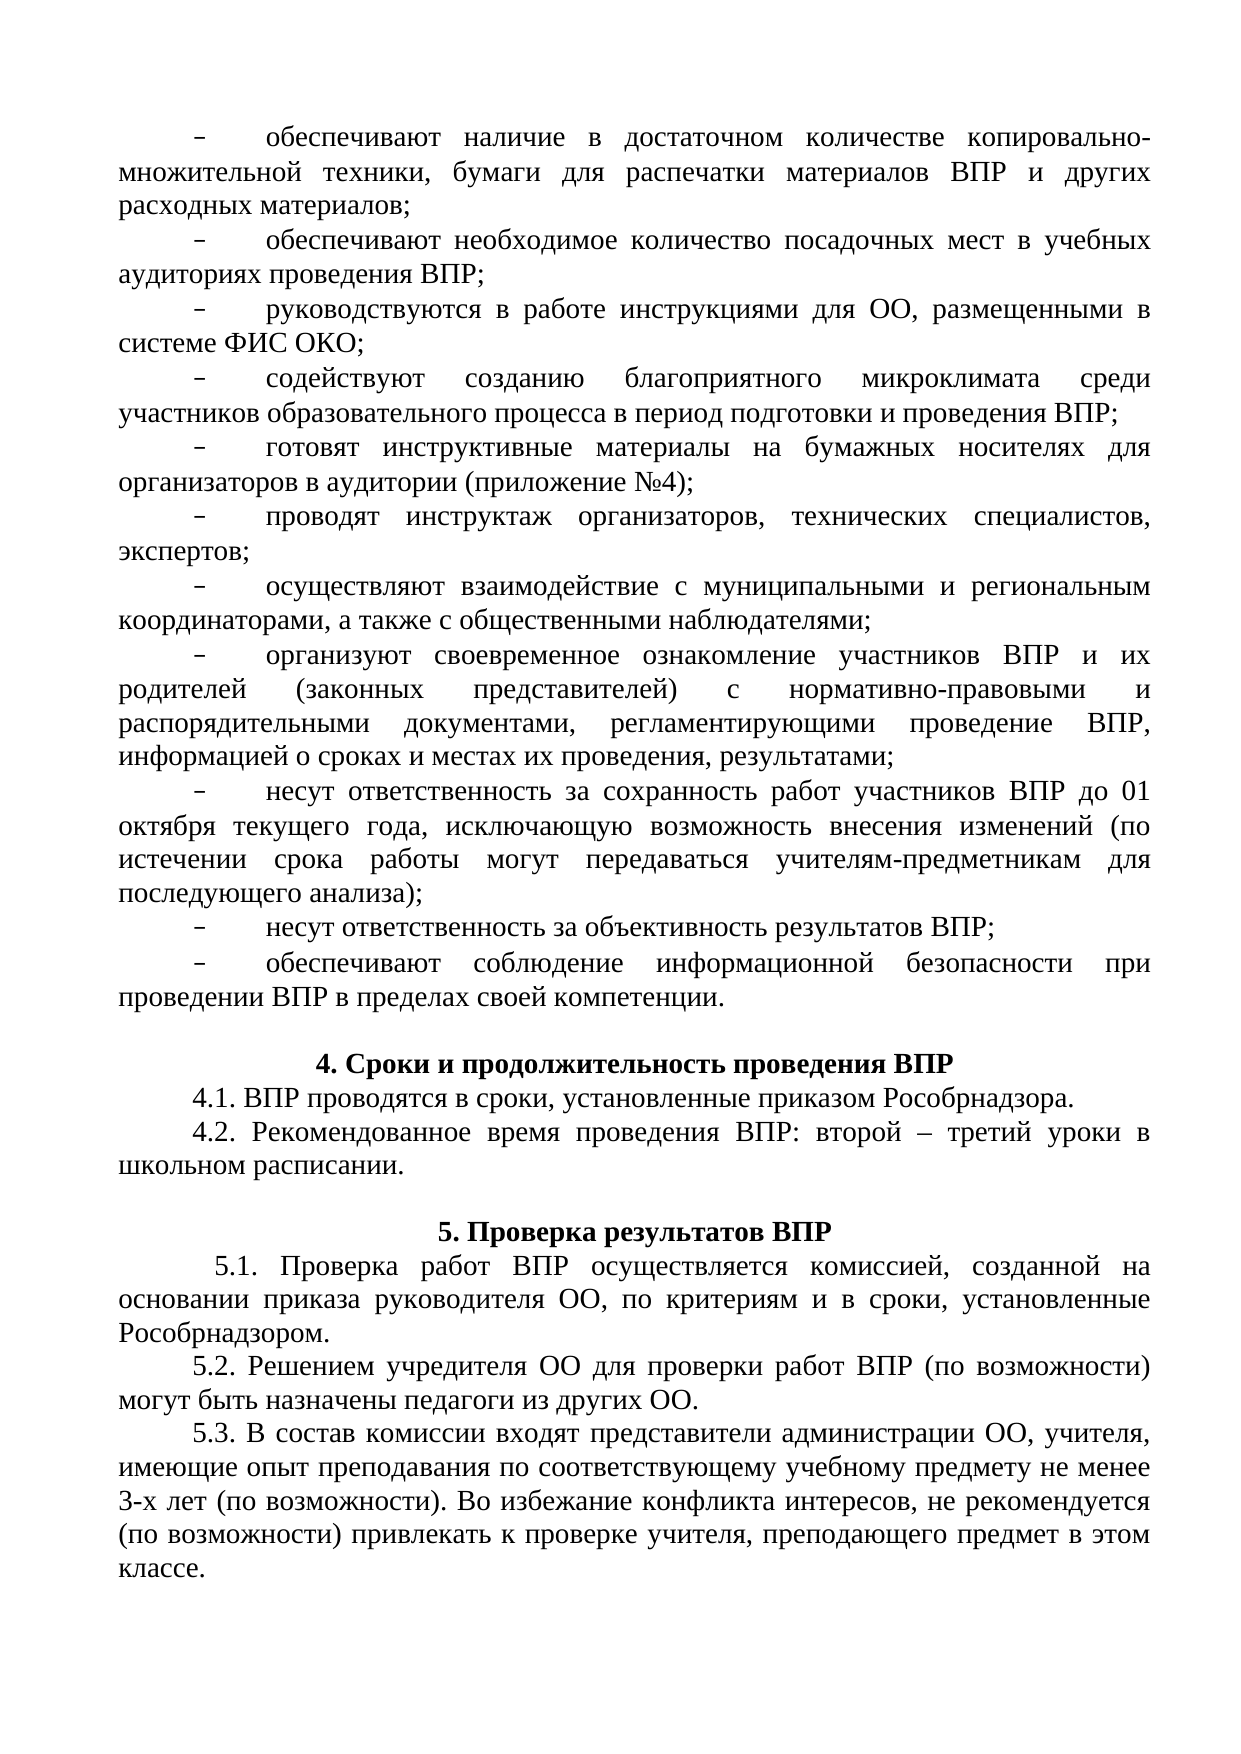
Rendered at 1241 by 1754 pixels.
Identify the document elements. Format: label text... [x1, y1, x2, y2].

text 5.2. Решением учредителя ОО для проверки работ ВПР (по возможности) могут быть назначены педагоги из других ОО. [118, 1348, 1152, 1416]
text 4.1. ВПР проводятся в сроки, установленные приказом Рособрнадзора. [118, 1080, 1152, 1114]
list несут ответственность за сохранность работ участников ВПР до 01 октября текущего года, исключающую возможность внесения изменений (по истечении срока работы могут передаваться учителям-предметникам для последующего анализа); [118, 772, 1152, 908]
list содействуют созданию благоприятного микроклимата среди участников образовательного процесса в период подготовки и проведения ВПР; [118, 359, 1152, 428]
text 5.3. В состав комиссии входят представители администрации ОО, учителя, имеющие опыт преподавания по соответствующему учебному предмету не менее 3-х лет (по возможности). Во избежание конфликта интересов, не рекомендуется (по возможности) привлекать к проверке учителя, преподающего предмет в этом классе. [118, 1416, 1152, 1583]
list организуют своевременное ознакомление участников ВПР и их родителей (законных представителей) с нормативно-правовыми и распорядительными документами, регламентирующими проведение ВПР, информацией о сроках и местах их проведения, результатами; [118, 636, 1152, 772]
text 5.1. Проверка работ ВПР осуществляется комиссией, созданной на основании приказа руководителя ОО, по критериям и в сроки, установленные Рособрнадзором. [118, 1248, 1152, 1348]
list руководствуются в работе инструкциями для ОО, размещенными в системе ФИС ОКО; [118, 290, 1152, 359]
text 4. Сроки и продолжительность проведения ВПР [118, 1047, 1152, 1080]
list несут ответственность за объективность результатов ВПР; [118, 908, 1152, 944]
list проводят инструктаж организаторов, технических специалистов, экспертов; [118, 497, 1152, 567]
list осуществляют взаимодействие с муниципальными и региональным координаторами, а также с общественными наблюдателями; [118, 567, 1152, 636]
list обеспечивают необходимое количество посадочных мест в учебных аудиториях проведения ВПР; [118, 221, 1152, 290]
list обеспечивают соблюдение информационной безопасности при проведении ВПР в пределах своей компетенции. [118, 944, 1152, 1013]
text 5. Проверка результатов ВПР [118, 1214, 1152, 1248]
list готовят инструктивные материалы на бумажных носителях для организаторов в аудитории (приложение №4); [118, 428, 1152, 497]
text 4.2. Рекомендованное время проведения ВПР: второй – третий уроки в школьном расписании. [118, 1114, 1152, 1181]
list обеспечивают наличие в достаточном количестве копировально- множительной техники, бумаги для распечатки материалов ВПР и других расходных материалов; [118, 118, 1152, 221]
